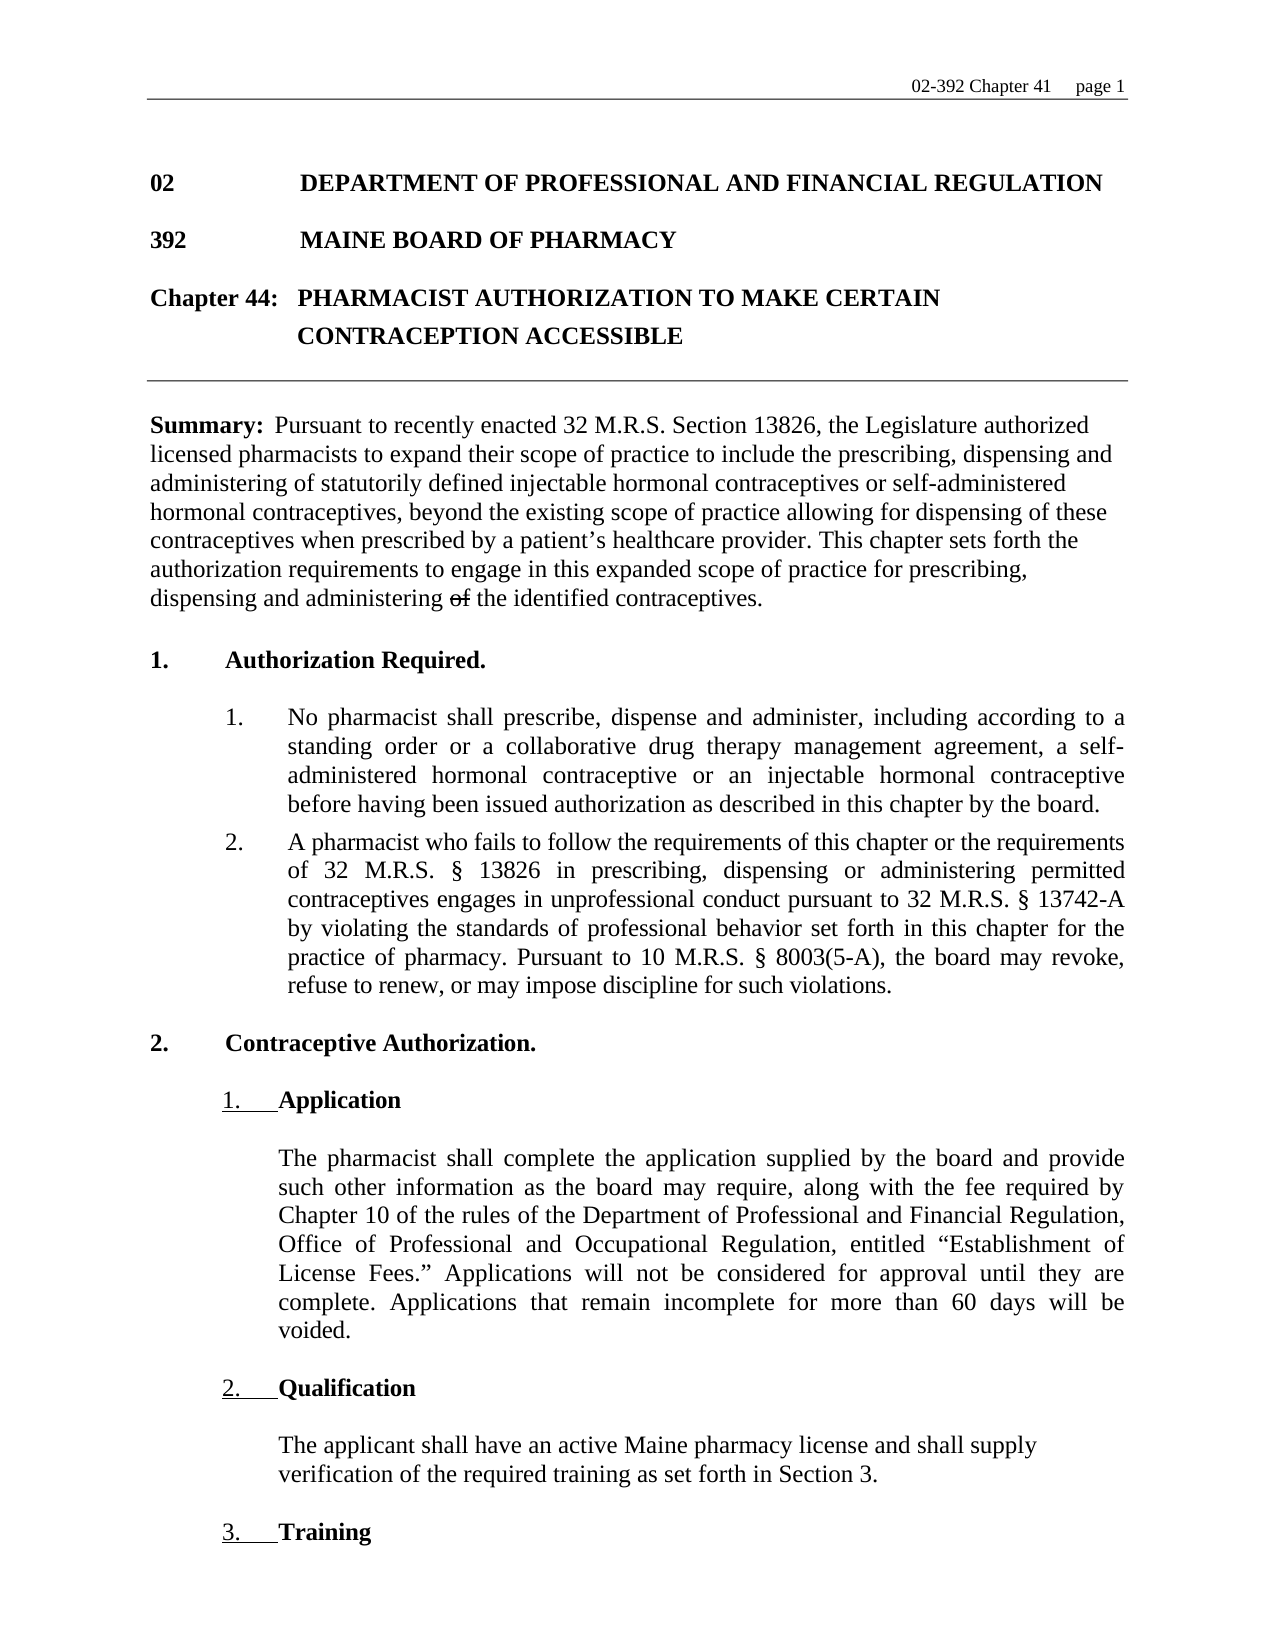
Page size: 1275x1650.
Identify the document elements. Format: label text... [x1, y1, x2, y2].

subtitle Qualification [222, 1373, 1275, 1402]
text 2. A pharmacist who fails to follow the requirements of this chapter or the requirements of 32 M.R.S. § 13826 in prescribing, dispensing or administering permitted contraceptives engages in unprofessional conduct pursuant to 32 M.R.S. § 13742-A by violating the standards of professional behavior set forth in this chapter for the practice of pharmacy. Pursuant to 10 M.R.S. § 8003(5-A), the board may revoke, refuse to renew, or may impose discipline for such violations. [225, 827, 1126, 999]
subtitle CONTRACEPTION ACCESSIBLE [297, 321, 1107, 349]
list Application [222, 1086, 1275, 1114]
subtitle Training [222, 1517, 1275, 1546]
text The applicant shall have an active Maine pharmacy license and shall supply verification of the required training as set forth in Section 3. [278, 1431, 1107, 1488]
text The pharmacist shall complete the application supplied by the board and provide such other information as the board may require, along with the fee required by Chapter 10 of the rules of the Department of Professional and Financial Regulation, Office of Professional and Occupational Regulation, entitled “Establishment of License Fees.” Applications will not be considered for approval until they are complete. Applications that remain incomplete for more than 60 days will be voided. [278, 1143, 1126, 1344]
subtitle Authorization Required. [150, 645, 1275, 674]
subtitle Chapter 44: PHARMACIST AUTHORIZATION TO MAKE CERTAIN [150, 283, 1107, 311]
subtitle Contraceptive Authorization. [150, 1028, 1275, 1057]
text 1. No pharmacist shall prescribe, dispense and administer, including according to a standing order or a collaborative drug therapy management agreement, a self-administered hormonal contraceptive or an injectable hormonal contraceptive before having been issued authorization as described in this chapter by the board. [225, 702, 1126, 817]
text Summary: Pursuant to recently enacted 32 M.R.S. Section 13826, the Legislature authorized licensed pharmacists to expand their scope of practice to include the prescribing, dispensing and administering of statutorily defined injectable hormonal contraceptives or self-administered hormonal contraceptives, beyond the existing scope of practice allowing for dispensing of these contraceptives when prescribed by a patient’s healthcare provider. This chapter sets forth the authorization requirements to engage in this expanded scope of practice for prescribing, dispensing and administering of the identified contraceptives. [150, 410, 1119, 612]
text 02 DEPARTMENT OF PROFESSIONAL AND FINANCIAL REGULATION [150, 168, 1275, 196]
text 392 MAINE BOARD OF PHARMACY [150, 225, 1275, 254]
